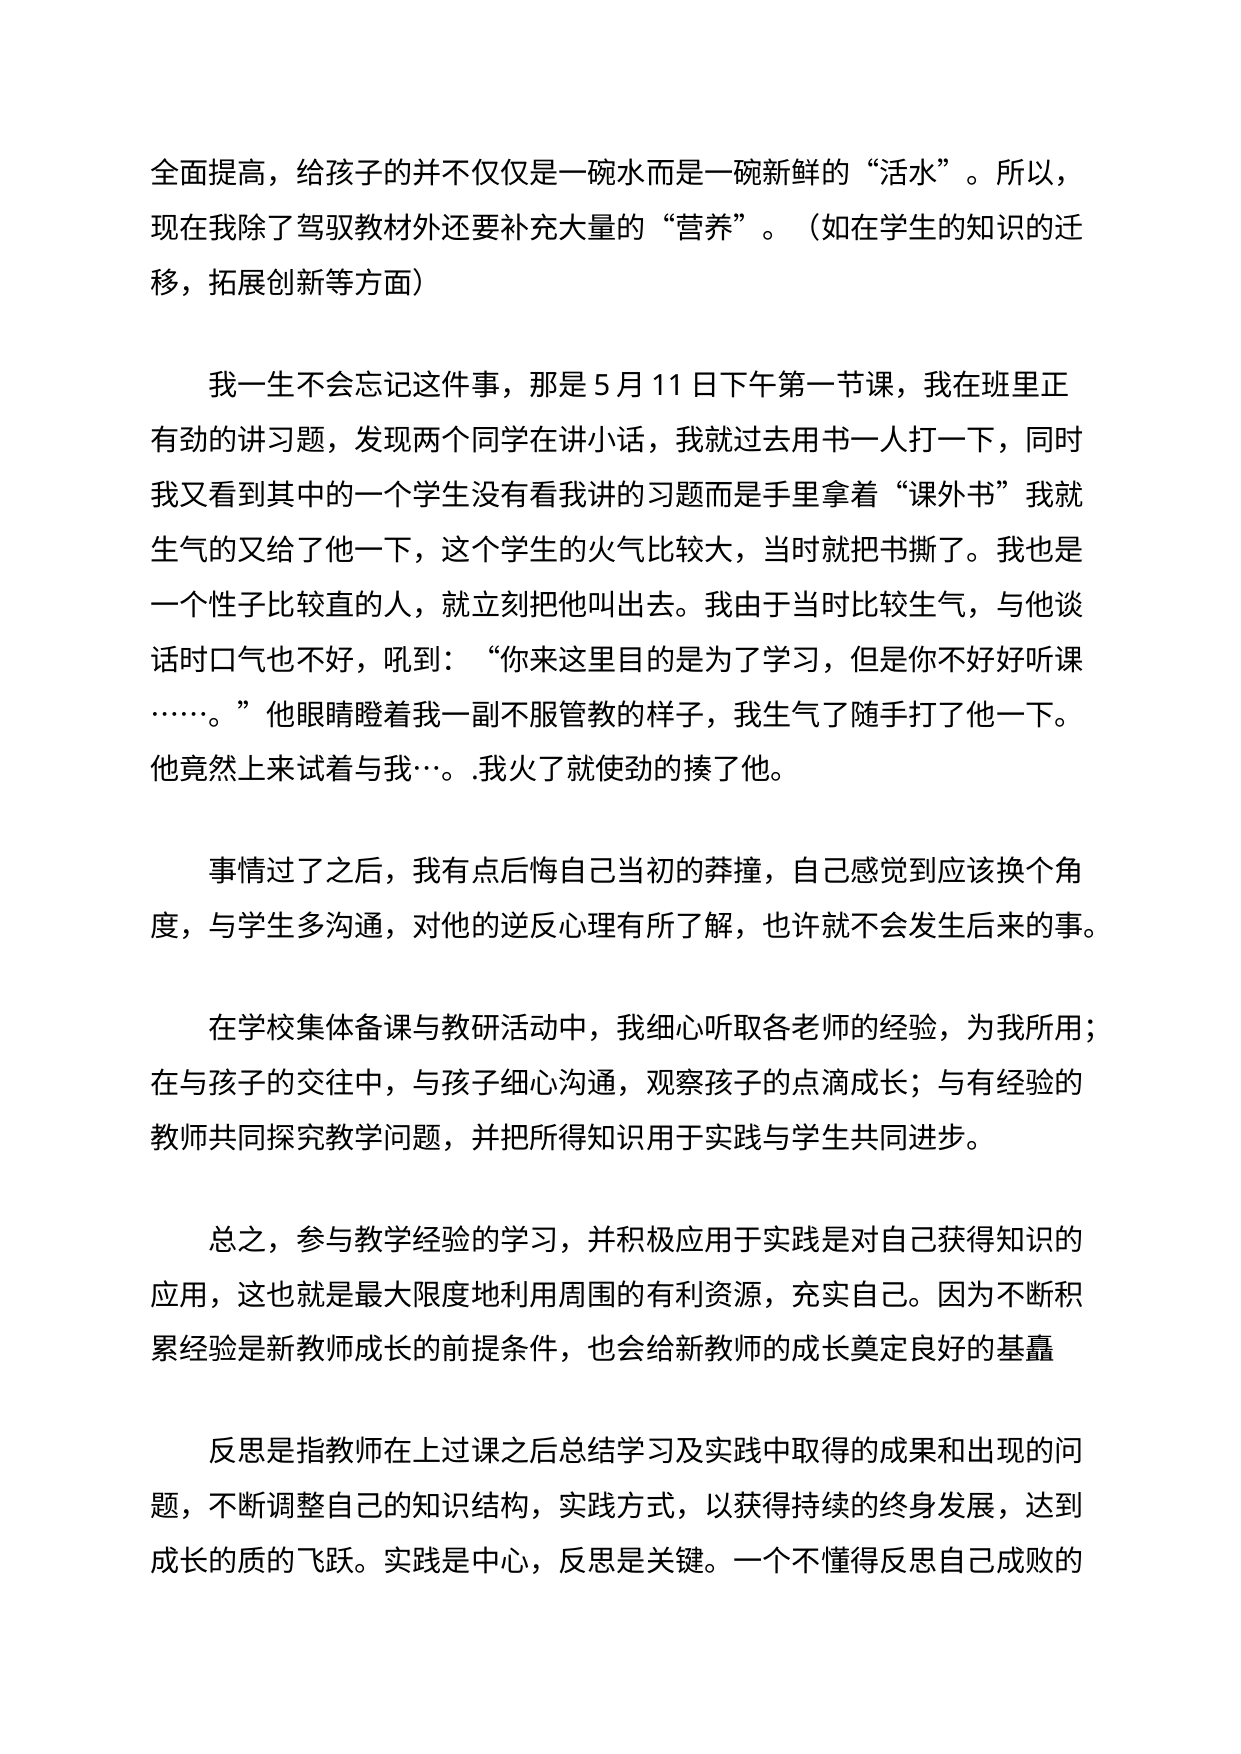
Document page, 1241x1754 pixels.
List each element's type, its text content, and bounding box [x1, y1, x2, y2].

text 在学校集体备课与教研活动中，我细心听取各老师的经验，为我所用；在与孩子的交往中，与孩子细心沟通，观察孩子的点滴成长；与有经验的教师共同探究教学问题，并把所得知识用于实践与学生共同进步。 [150, 1004, 1090, 1157]
text 我一生不会忘记这件事，那是5月11日下午第一节课，我在班里正有劲的讲习题，发现两个同学在讲小话，我就过去用书一人打一下，同时我又看到其中的一个学生没有看我讲的习题而是手里拿着“课外书”我就生气的又给了他一下，这个学生的火气比较大，当时就把书撕了。我也是一个性子比较直的人，就立刻把他叫出去。我由于当时比较生气，与他谈话时口气也不好，吼到：“你来这里目的是为了学习，但是你不好好听课……。”他眼睛瞪着我一副不服管教的样子，我生气了随手打了他一下。他竟然上来试着与我…。.我火了就使劲的揍了他。 [150, 362, 1090, 788]
text 总之，参与教学经验的学习，并积极应用于实践是对自己获得知识的应用，这也就是最大限度地利用周围的有利资源，充实自己。因为不断积累经验是新教师成长的前提条件，也会给新教师的成长奠定良好的基矗 [150, 1216, 1090, 1368]
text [150, 1428, 1090, 1580]
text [150, 150, 1090, 302]
text 事情过了之后，我有点后悔自己当初的莽撞，自己感觉到应该换个角度，与学生多沟通，对他的逆反心理有所了解，也许就不会发生后来的事。 [150, 848, 1090, 945]
